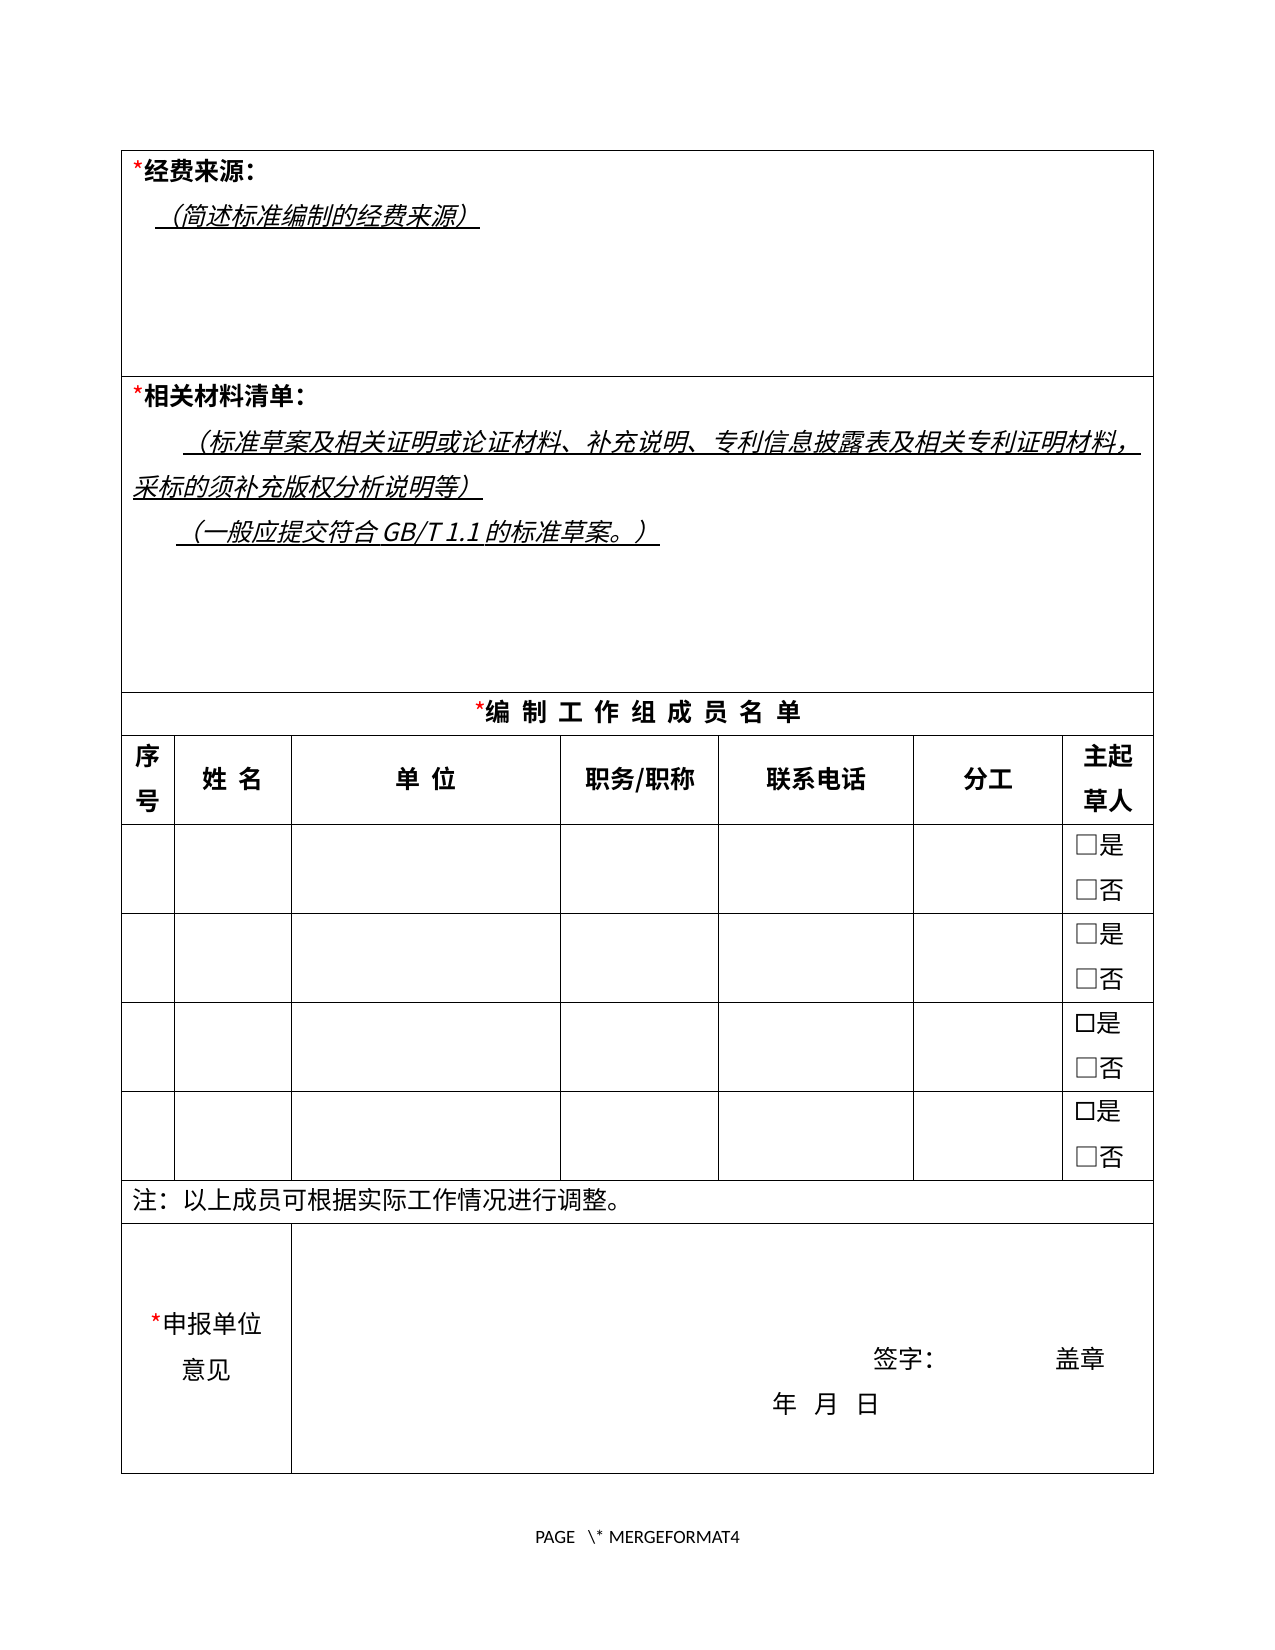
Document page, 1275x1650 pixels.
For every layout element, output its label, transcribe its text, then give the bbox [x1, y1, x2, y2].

table_cell [122, 914, 174, 1002]
table_cell 主起草人 [1063, 736, 1153, 824]
table_cell 联系电话 [719, 736, 913, 824]
table_cell [914, 1003, 1062, 1091]
table_cell 注：以上成员可根据实际工作情况进行调整。 [122, 1181, 1153, 1223]
table_cell [561, 1092, 718, 1180]
table_cell 分工 [914, 736, 1062, 824]
table_cell 姓 名 [175, 736, 291, 824]
table_cell [292, 1092, 560, 1180]
table_cell [719, 1003, 913, 1091]
table_cell 职务/职称 [561, 736, 718, 824]
table_cell [561, 1003, 718, 1091]
table_cell [719, 1092, 913, 1180]
table_cell [914, 1092, 1062, 1180]
table_cell *申报单位 意见 [122, 1224, 291, 1473]
table_cell 单 位 [292, 736, 560, 824]
table_cell [561, 914, 718, 1002]
table_cell [292, 825, 560, 913]
table_cell 是 □否 [1063, 1092, 1153, 1180]
table_cell [122, 1092, 174, 1180]
table_cell [175, 825, 291, 913]
table_cell [914, 914, 1062, 1002]
table_cell [914, 825, 1062, 913]
table_cell [561, 825, 718, 913]
table_cell [122, 825, 174, 913]
table_cell [175, 914, 291, 1002]
table_cell 序号 [122, 736, 174, 824]
table_cell [719, 825, 913, 913]
table_cell [122, 1003, 174, 1091]
table_cell *编 制 工 作 组 成 员 名 单 [122, 693, 1153, 735]
table_cell 签字： 盖章 年 月 日 [292, 1224, 1153, 1473]
table_cell [175, 1003, 291, 1091]
table_cell □是 □否 [1063, 825, 1153, 913]
table_cell □是 □否 [1063, 914, 1153, 1002]
table_cell [292, 914, 560, 1002]
table_cell [292, 1003, 560, 1091]
table_cell [719, 914, 913, 1002]
table_cell *相关材料清单： （标准草案及相关证明或论证材料、补充说明、专利信息披露表及相关专利证明材料，采标的须补充版权分析说明等） （一般应提交符合GB/T 1.1的标准草案。） [122, 377, 1153, 692]
table_cell *经费来源： （简述标准编制的经费来源） [122, 151, 1153, 376]
table_cell [175, 1092, 291, 1180]
table_cell 是 □否 [1063, 1003, 1153, 1091]
